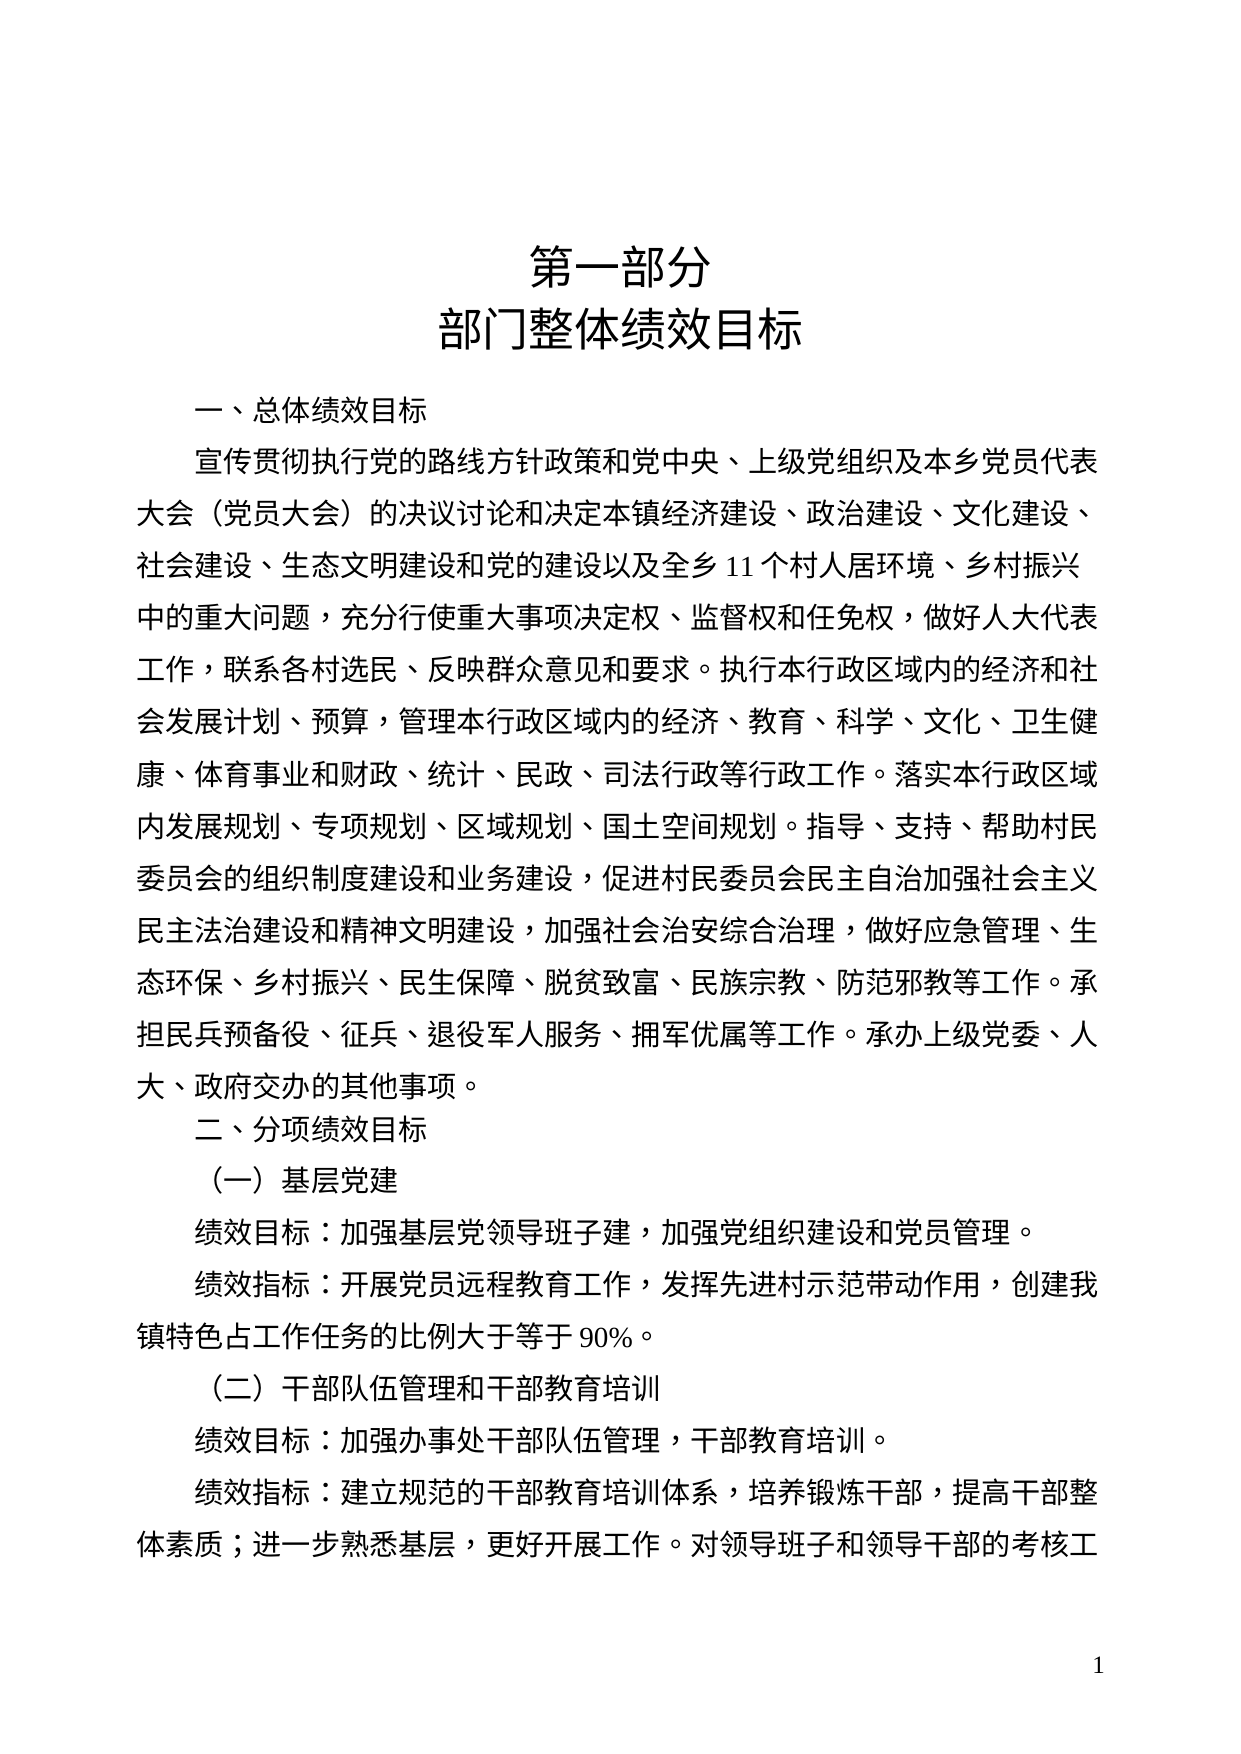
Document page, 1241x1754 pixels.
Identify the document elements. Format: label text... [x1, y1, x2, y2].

text （二）干部队伍管理和干部教育培训 [136, 1358, 1104, 1410]
text 绩效目标：加强办事处干部队伍管理，干部教育培训。 [136, 1410, 1104, 1462]
text 绩效指标：开展党员远程教育工作，发挥先进村示范带动作用，创建我镇特色占工作任务的比例大于等于90%。 [136, 1254, 1104, 1358]
text 部门整体绩效目标 [136, 298, 1104, 360]
text 宣传贯彻执行党的路线方针政策和党中央、上级党组织及本乡党员代表大会（党员大会）的决议讨论和决定本镇经济建设、政治建设、文化建设、社会建设、生态文明建设和党的建设以及全乡11个村人居环境、乡村振兴中的重大问题，充分行使重大事项决定权、监督权和任免权，做好人大代表工作，联系各村选民、反映群众意见和要求。执行本行政区域内的经济和社会发展计划、预算，管理本行政区域内的经济、教育、科学、文化、卫生健康、体育事业和财政、统计、民政、司法行政等行政工作。落实本行政区域内发展规划、专项规划、区域规划、国土空间规划。指导、支持、帮助村民委员会的组织制度建设和业务建设，促进村民委员会民主自治加强社会主义民主法治建设和精神文明建设，加强社会治安综合治理，做好应急管理、生态环保、乡村振兴、民生保障、脱贫致富、民族宗教、防范邪教等工作。承担民兵预备役、征兵、退役军人服务、拥军优属等工作。承办上级党委、人大、政府交办的其他事项。 [136, 431, 1104, 1108]
text 一、总体绩效目标 [136, 390, 1104, 430]
text 二、分项绩效目标 [136, 1109, 1104, 1148]
text 第一部分 [136, 235, 1104, 298]
text （一）基层党建 [136, 1149, 1104, 1202]
text 绩效目标：加强基层党领导班子建，加强党组织建设和党员管理。 [136, 1202, 1104, 1254]
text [136, 1462, 1104, 1566]
